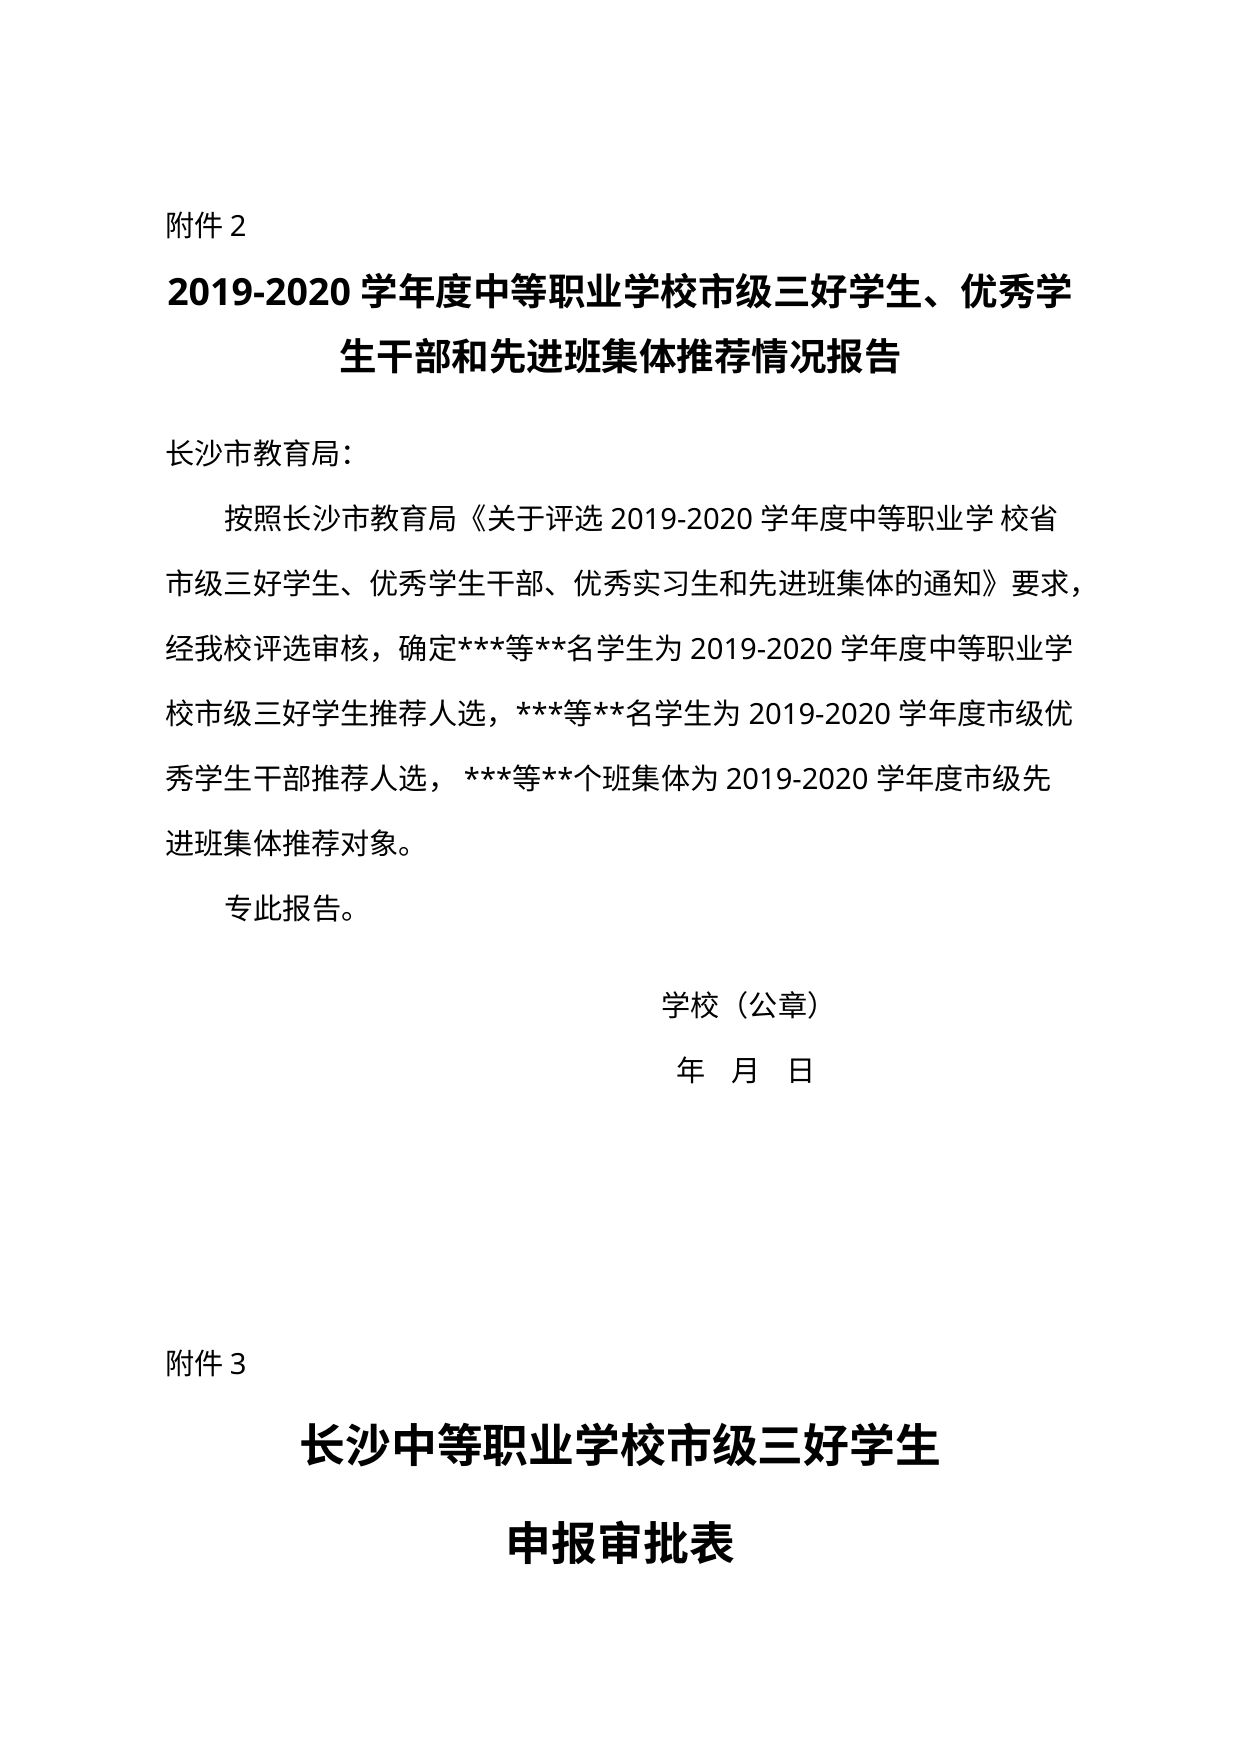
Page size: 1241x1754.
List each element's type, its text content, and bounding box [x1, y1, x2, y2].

text 长沙中等职业学校市级三好学生 [165, 1394, 1075, 1491]
text 专此报告。 [165, 874, 1075, 939]
text 附件2 [165, 191, 1075, 256]
text 附件3 [165, 1329, 1075, 1394]
text 长沙市教育局： [165, 419, 1075, 484]
text 按照长沙市教育局《关于评选 2019-2020 学年度中等职业学 校省市级三好学生、优秀学生干部、优秀实习生和先进班集体的通知》要求，经我校评选审核，确定***等**名学生为 2019-2020 学年度中等职业学校市级三好学生推荐人选，***等**名学生为 2019-2020 学年度市级优秀学生干部推荐人选， ***等**个班集体为 2019-2020 学年度市级先进班集体推荐对象。 [165, 484, 1075, 874]
text 年 月 日 [165, 1036, 1075, 1101]
text 学校（公章） [165, 971, 1075, 1036]
text 2019-2020 学年度中等职业学校市级三好学生、优秀学生干部和先进班集体推荐情况报告 [165, 256, 1075, 386]
text 申报审批表 [165, 1491, 1075, 1589]
